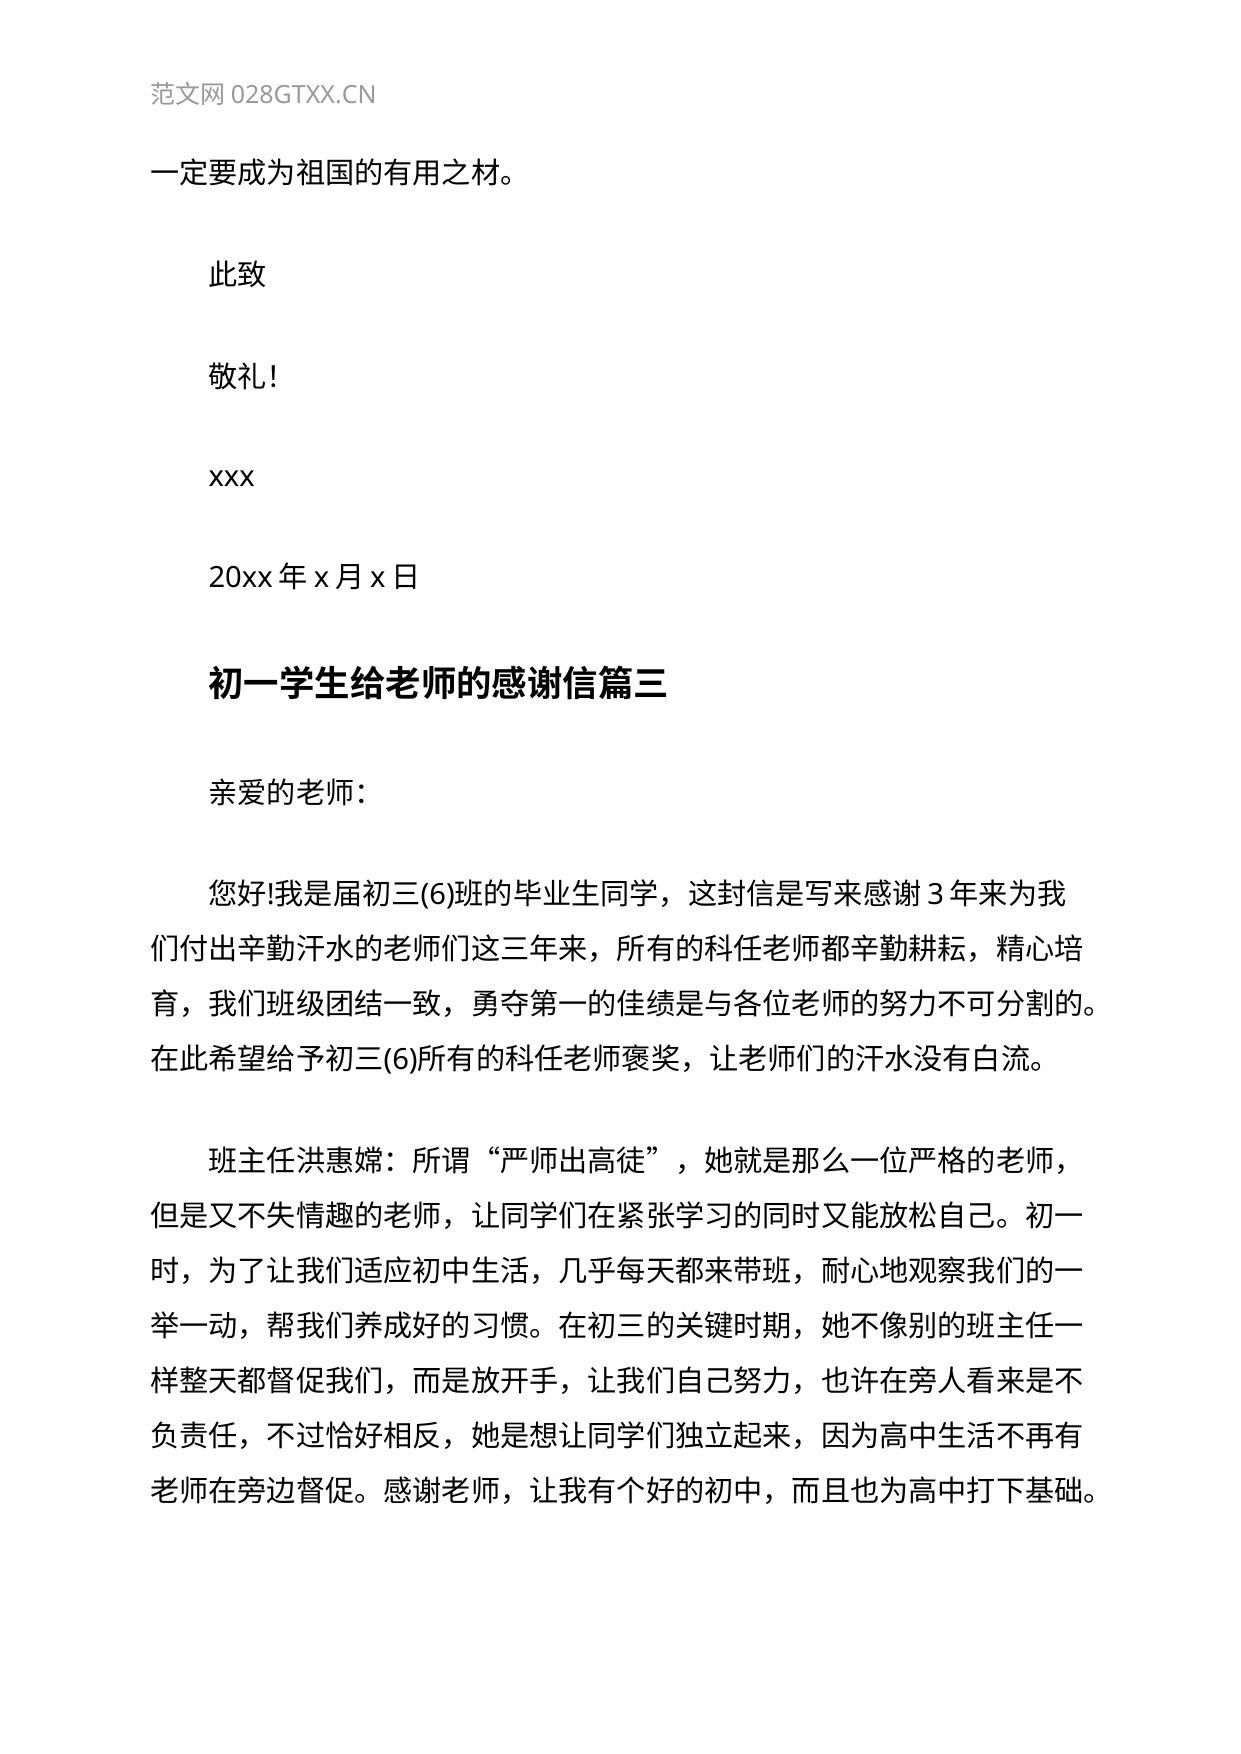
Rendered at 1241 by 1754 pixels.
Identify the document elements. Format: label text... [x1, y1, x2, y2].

text 此致 [150, 252, 1090, 294]
text 初一学生给老师的感谢信篇三 [150, 656, 1090, 707]
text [150, 150, 1090, 192]
text 亲爱的老师： [150, 769, 1090, 811]
text 班主任洪惠嫦：所谓“严师出高徒”，她就是那么一位严格的老师，但是又不失情趣的老师，让同学们在紧张学习的同时又能放松自己。初一时，为了让我们适应初中生活，几乎每天都来带班，耐心地观察我们的一举一动，帮我们养成好的习惯。在初三的关键时期，她不像别的班主任一样整天都督促我们，而是放开手，让我们自己努力，也许在旁人看来是不负责任，不过恰好相反，她是想让同学们独立起来，因为高中生活不再有老师在旁边督促。感谢老师，让我有个好的初中，而且也为高中打下基础。 [150, 1138, 1090, 1509]
text xxx [150, 455, 1090, 495]
text 您好!我是届初三(6)班的毕业生同学，这封信是写来感谢3年来为我们付出辛勤汗水的老师们这三年来，所有的科任老师都辛勤耕耘，精心培育，我们班级团结一致，勇夺第一的佳绩是与各位老师的努力不可分割的。在此希望给予初三(6)所有的科任老师褒奖，让老师们的汗水没有白流。 [150, 871, 1090, 1078]
text 20xx年x月x日 [150, 554, 1090, 596]
text 敬礼！ [150, 353, 1090, 396]
